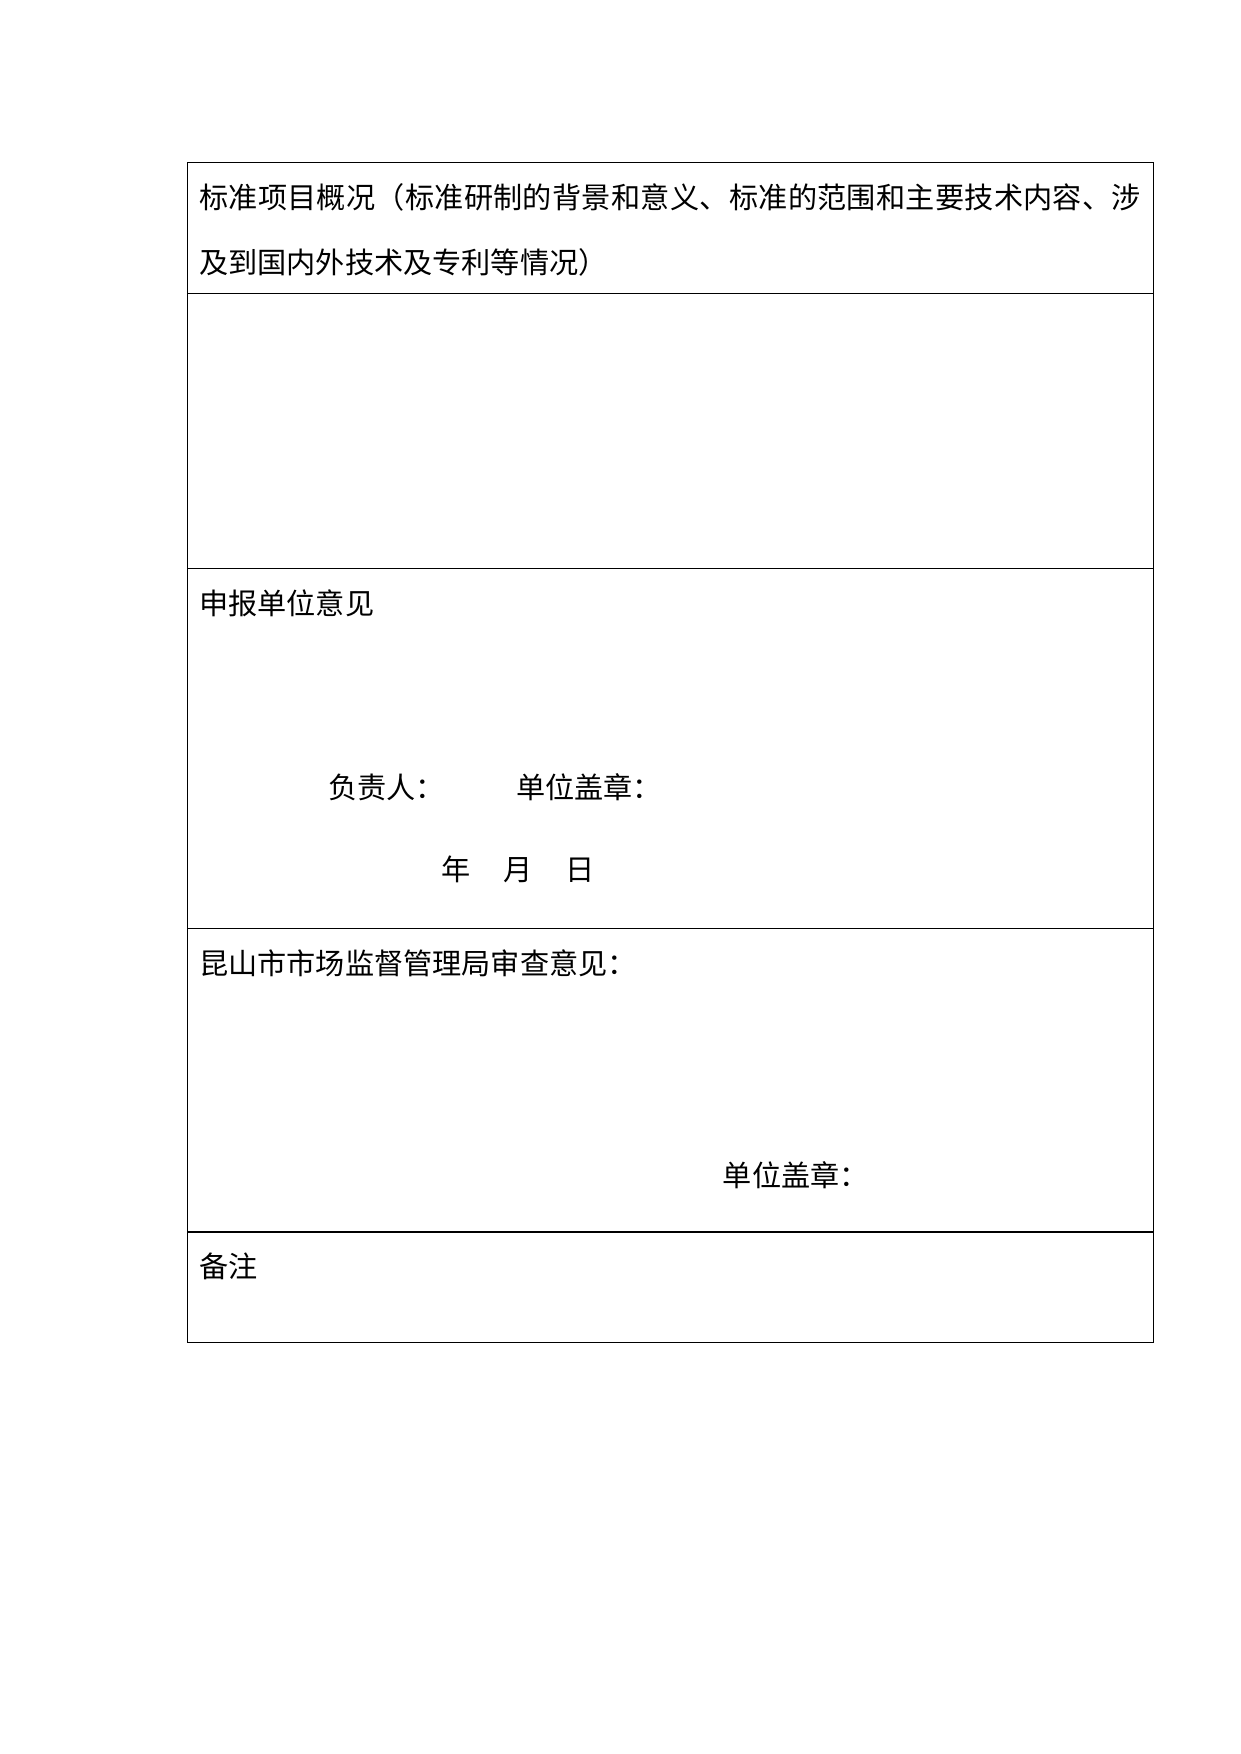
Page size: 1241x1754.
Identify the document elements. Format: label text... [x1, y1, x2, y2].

table_cell 昆山市市场监督管理局审查意见： 单位盖章： [188, 929, 1153, 1231]
table_cell [188, 294, 1153, 568]
table_cell 备注 [188, 1233, 1153, 1342]
table_cell 标准项目概况（标准研制的背景和意义、标准的范围和主要技术内容、涉及到国内外技术及专利等情况） [188, 163, 1153, 293]
table_cell 申报单位意见 负责人： 单位盖章： 年 月 日 [188, 569, 1153, 928]
